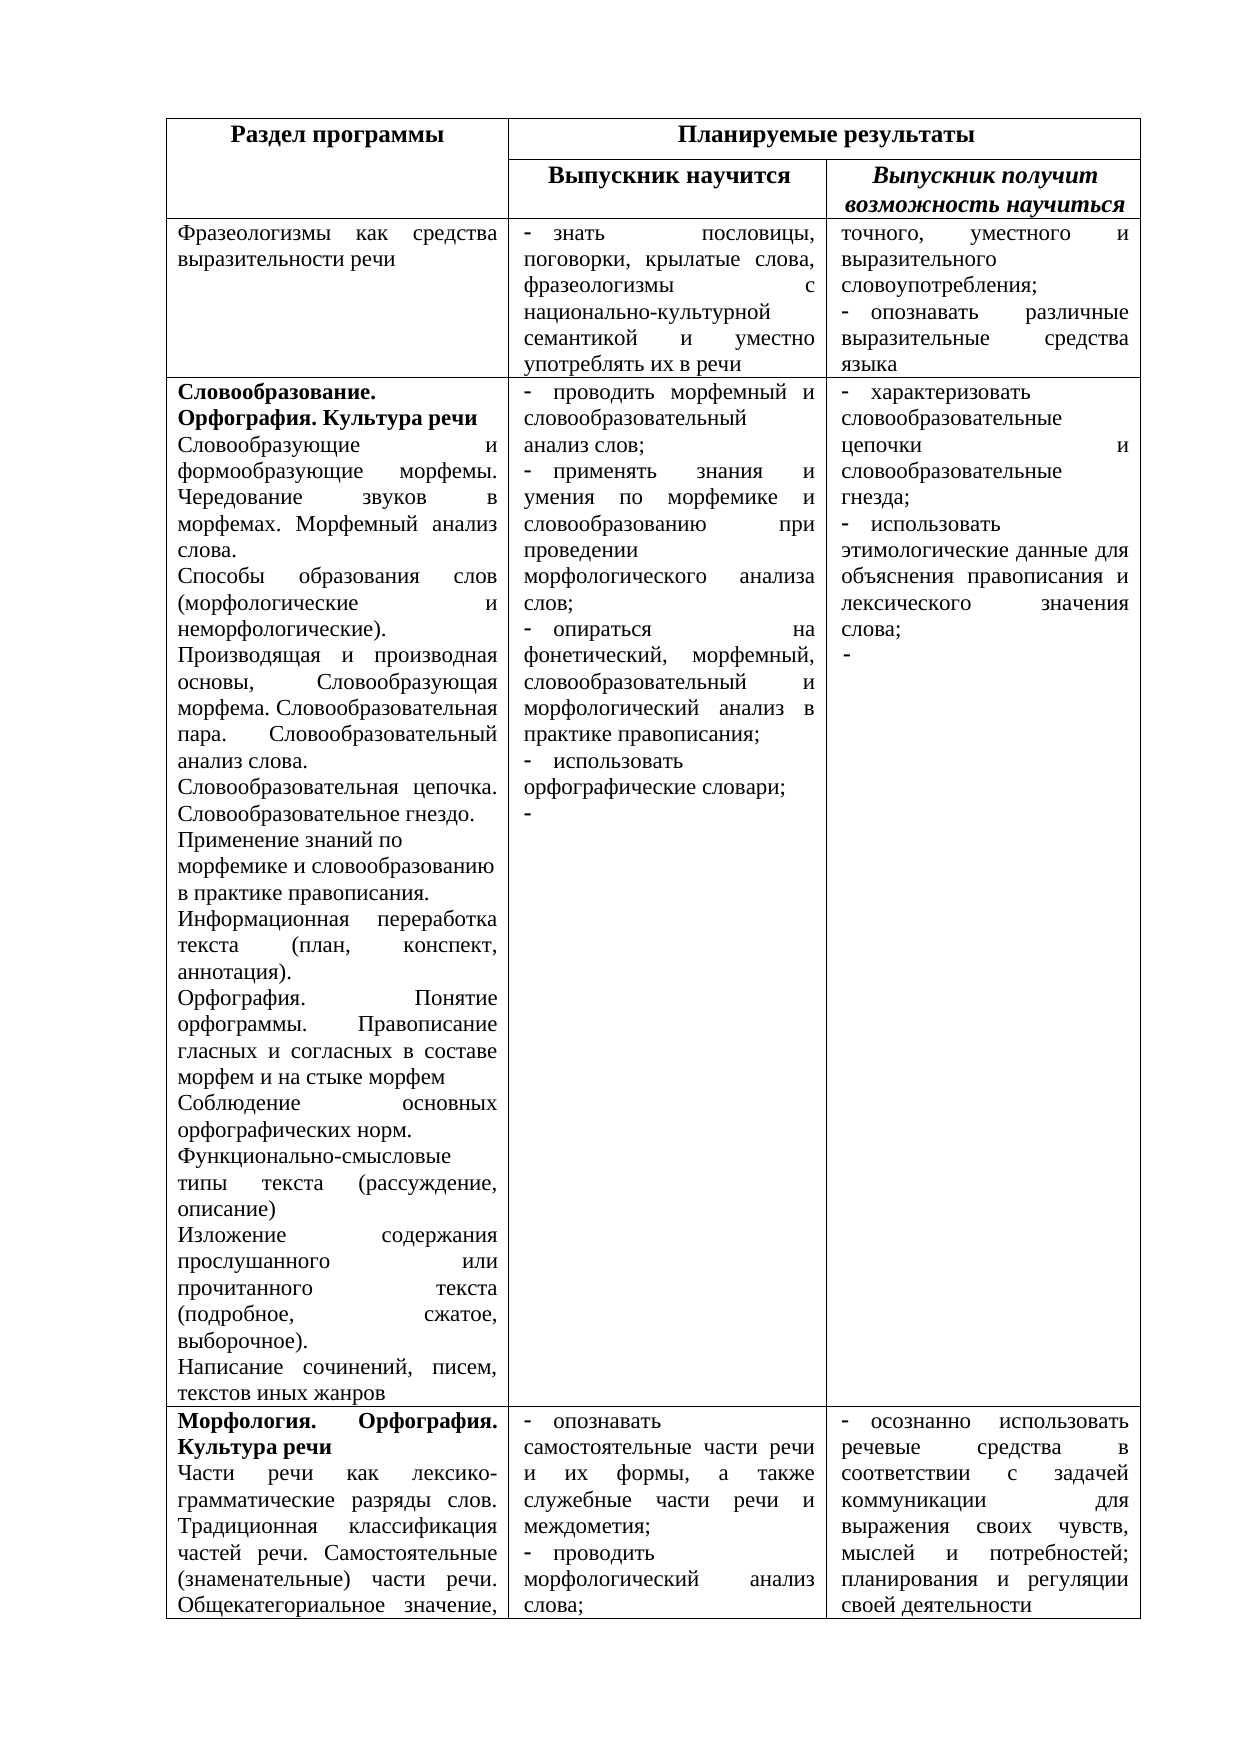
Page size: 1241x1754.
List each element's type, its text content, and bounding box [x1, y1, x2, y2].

table_cell Выпускник получит возможность научиться [827, 160, 1140, 218]
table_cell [827, 219, 1140, 377]
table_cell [509, 1407, 826, 1618]
table_cell характеризовать словообразовательные цепочки и словообразовательные гнезда; использовать этимологические данные для объяснения правописания и лексического значения слова; [827, 378, 1140, 1406]
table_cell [167, 1407, 508, 1618]
table_cell Словообразование. Орфография. Культура речи Словообразующие и формообразующие морфемы. Чередование звуков в морфемах. Морфемный анализ слова. Способы образования слов (морфологические и неморфологические). Производящая и производная основы, Словообразующая морфема. Словообразовательная пара. Словообразовательный анализ слова. Словообразовательная цепочка. Словообразовательное гнездо. Применение знаний по морфемике и словообразованию в практике правописания. Информационная переработка текста (план, конспект, аннотация). Орфография. Понятие орфограммы. Правописание гласных и согласных в составе морфем и на стыке морфем Соблюдение основных орфографических норм. Функционально-смысловые типы текста (рассуждение, описание) Изложение содержания прослушанного или прочитанного текста (подробное, сжатое, выборочное). Написание сочинений, писем, текстов иных жанров [167, 378, 508, 1406]
table_header Планируемые результаты [509, 119, 1140, 159]
table_cell проводить морфемный и словообразовательный анализ слов; применять знания и умения по морфемике и словообразованию при проведении морфологического анализа слов; опираться на фонетический, морфемный, словообразовательный и морфологический анализ в практике правописания; использовать орфографические словари; [509, 378, 826, 1406]
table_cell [827, 1407, 1140, 1618]
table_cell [167, 219, 508, 377]
table_cell Выпускник научится [509, 160, 826, 218]
table_header Раздел программы [167, 119, 508, 218]
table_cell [509, 219, 826, 377]
